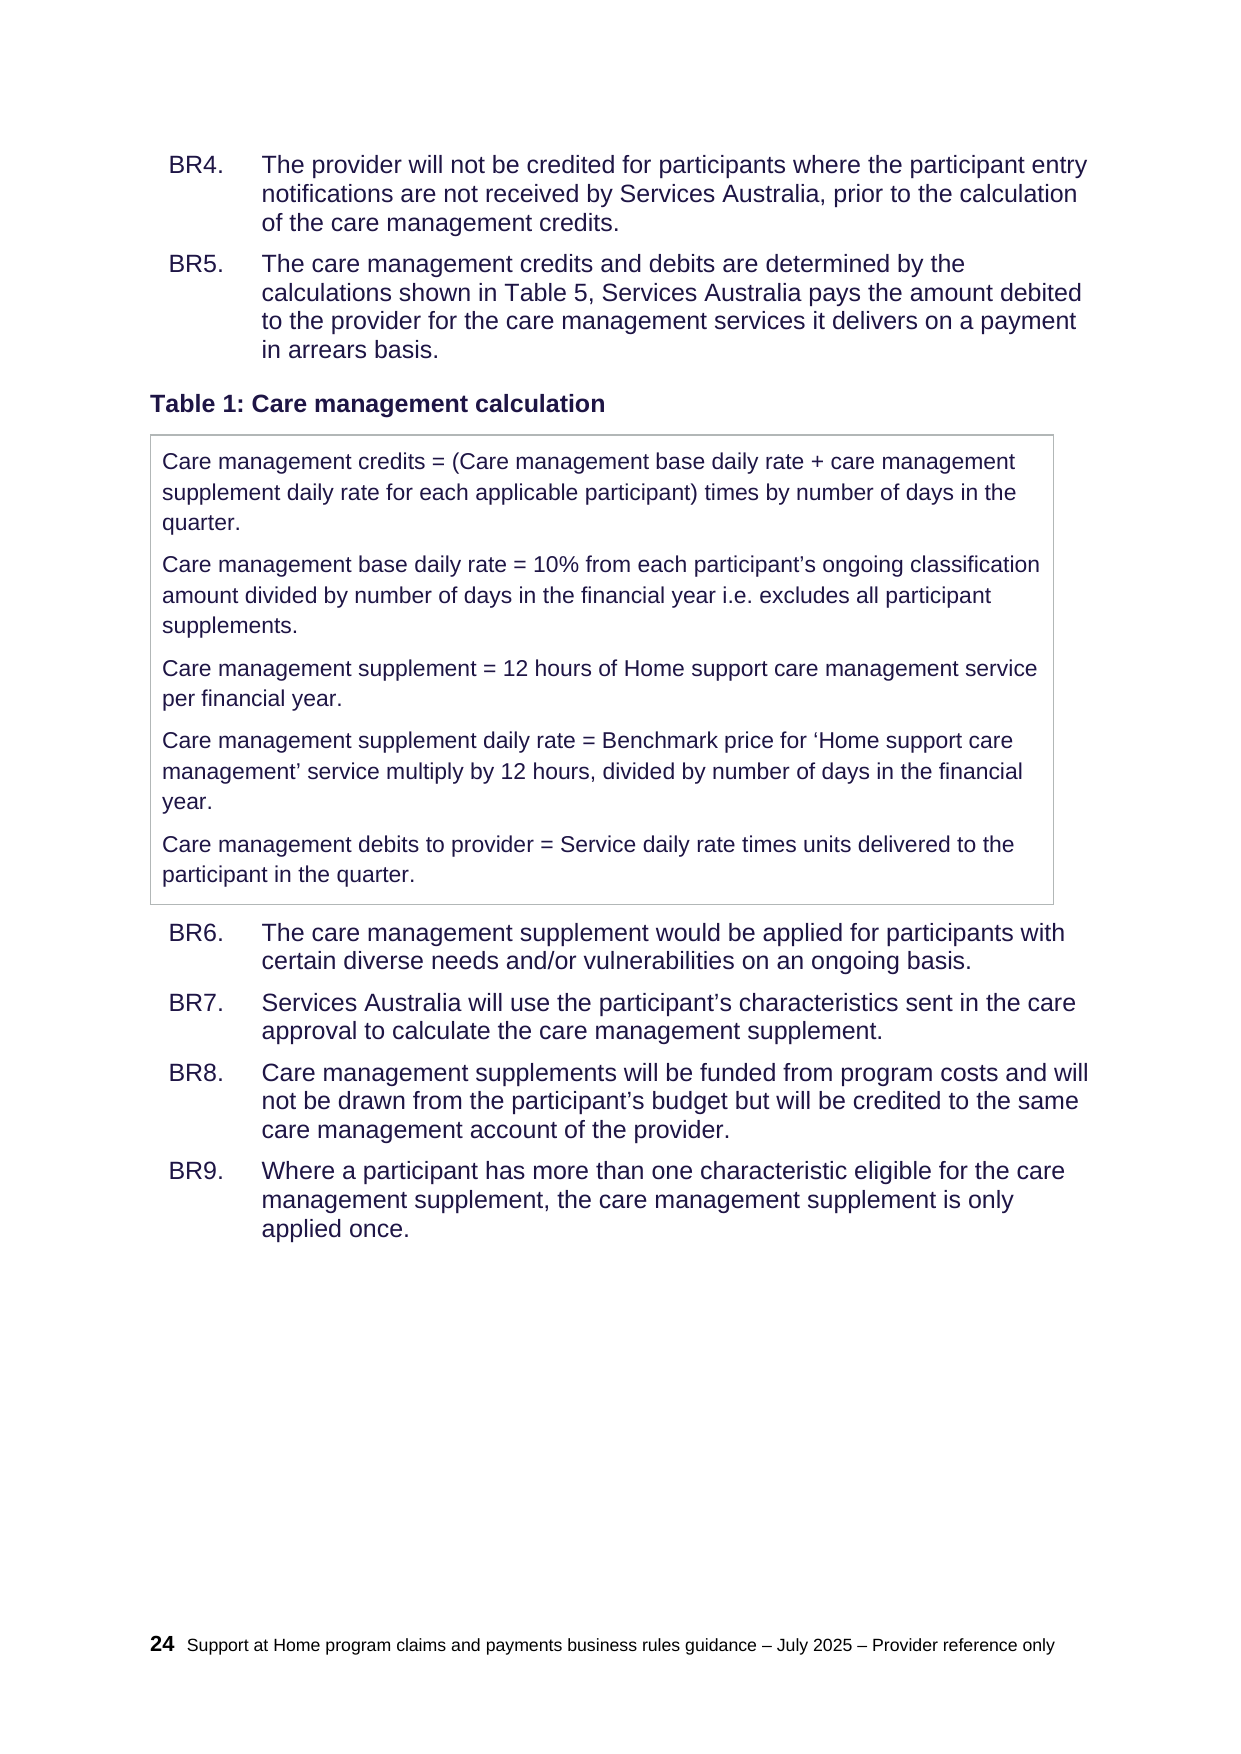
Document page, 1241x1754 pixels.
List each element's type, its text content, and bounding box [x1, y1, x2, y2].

list The care management credits and debits are determined by the calculations shown in Table 5, Services Australia pays the amount debited to the provider for the care management services it delivers on a payment in arrears basis. [224, 249, 1090, 364]
list Services Australia will use the participant’s characteristics sent in the care approval to calculate the care management supplement. [224, 988, 1090, 1045]
table_header Care management credits = (Care management base daily rate + care management supplement daily rate for each applicable participant) times by number of days in the quarter. Care management base daily rate = 10% from each participant’s ongoing classification amount divided by number of days in the financial year i.e. excludes all participant supplements. Care management supplement = 12 hours of Home support care management service per financial year. Care management supplement daily rate = Benchmark price for ‘Home support care management’ service multiply by 12 hours, divided by number of days in the financial year. Care management debits to provider = Service daily rate times units delivered to the participant in the quarter. [151, 436, 1053, 903]
list The provider will not be credited for participants where the participant entry notifications are not received by Services Australia, prior to the calculation of the care management credits. [224, 150, 1090, 236]
list Care management supplements will be funded from program costs and will not be drawn from the participant’s budget but will be credited to the same care management account of the provider. [224, 1058, 1090, 1144]
list Where a participant has more than one characteristic eligible for the care management supplement, the care management supplement is only applied once. [224, 1156, 1090, 1243]
list The care management supplement would be applied for participants with certain diverse needs and/or vulnerabilities on an ongoing basis. [224, 918, 1090, 975]
